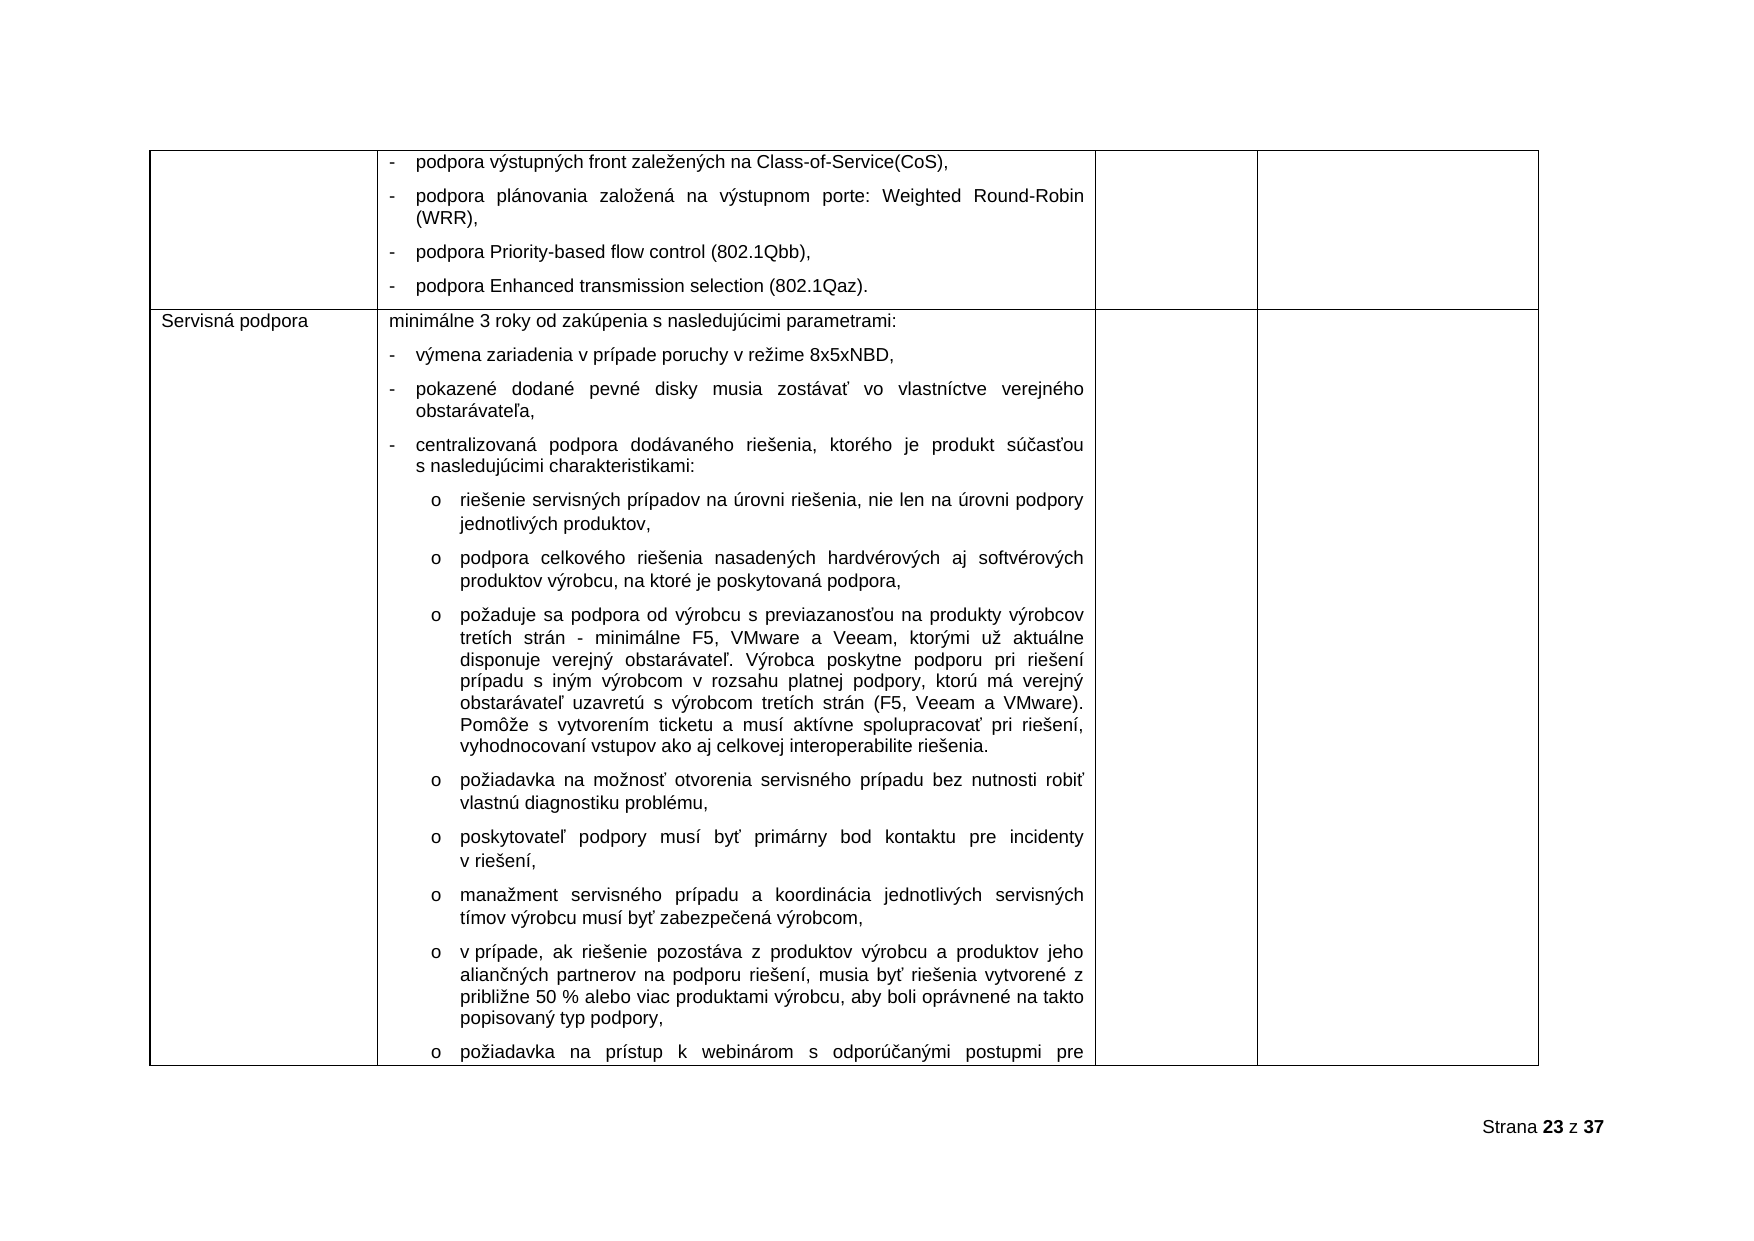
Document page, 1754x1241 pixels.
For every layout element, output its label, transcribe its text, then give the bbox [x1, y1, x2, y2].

table_cell Servisná podpora [151, 310, 377, 1064]
table_cell [1096, 310, 1257, 1064]
table_cell [1096, 151, 1257, 309]
table_cell [1258, 151, 1538, 309]
table_cell [1258, 310, 1538, 1064]
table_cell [151, 151, 377, 309]
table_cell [378, 310, 1095, 1064]
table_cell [378, 151, 1095, 309]
